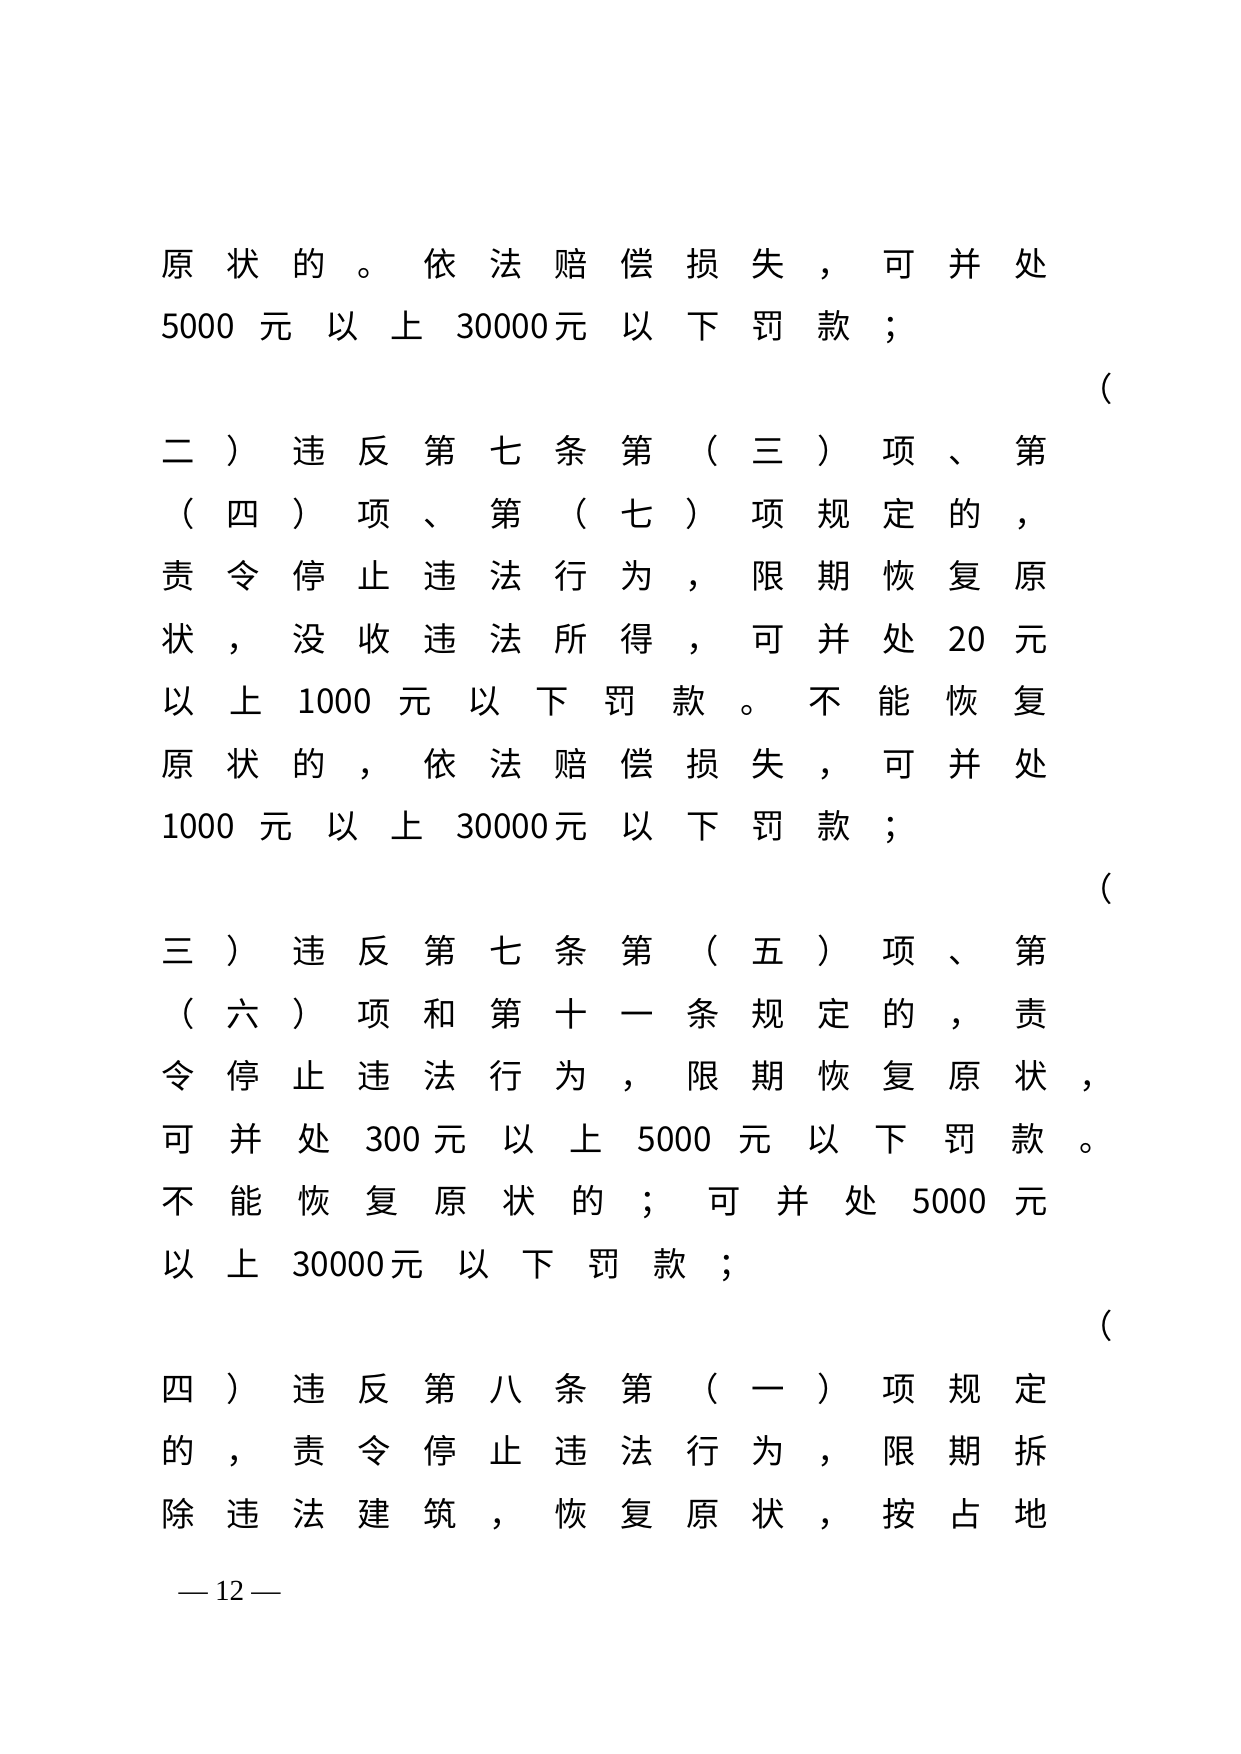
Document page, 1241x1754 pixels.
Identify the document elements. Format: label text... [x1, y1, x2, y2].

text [161, 231, 1079, 356]
text （三）违反第七条第（五）项、第（六）项和第十一条规定的，责令停止违法行为，限期恢复原状，可并处300元以上5000元以下罚款。不能恢复原状的；可并处5000元以上30000元以下罚款； [161, 856, 1079, 1293]
text （二）违反第七条第（三）项、第（四）项、第（七）项规定的，责令停止违法行为，限期恢复原状，没收违法所得，可并处20元以上1000元以下罚款。不能恢复原状的，依法赔偿损失，可并处1000元以上30000元以下罚款； [161, 356, 1079, 856]
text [161, 1293, 1079, 1543]
